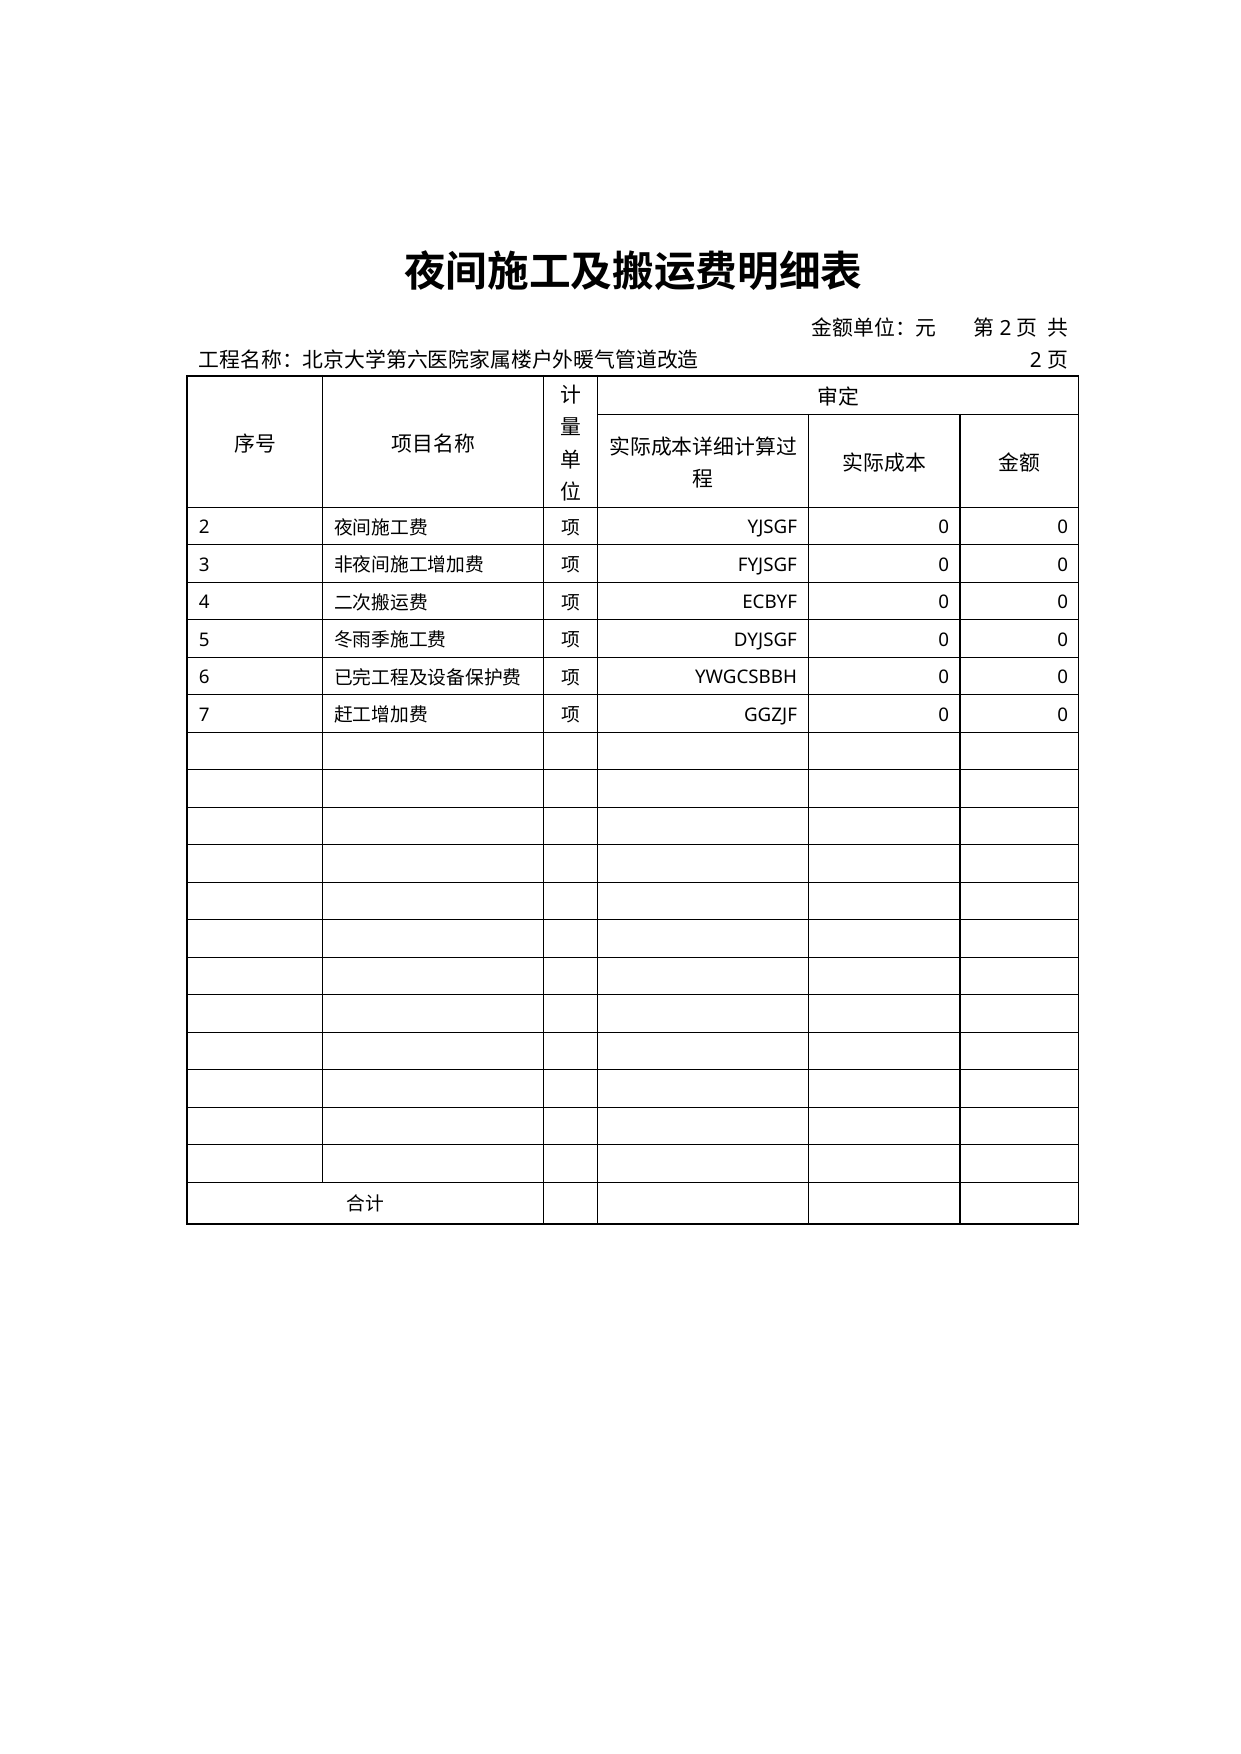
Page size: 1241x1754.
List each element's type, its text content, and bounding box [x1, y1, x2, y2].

table_cell 实际成本 [809, 415, 959, 507]
table_cell [544, 883, 597, 919]
table_cell 项 [544, 545, 597, 582]
table_cell [598, 995, 808, 1032]
table_cell [809, 733, 959, 769]
table_cell [809, 1070, 959, 1107]
table_cell [809, 883, 959, 919]
table_cell [323, 845, 543, 882]
table_cell [323, 958, 543, 994]
table_cell [188, 1033, 322, 1069]
table_cell [323, 808, 543, 844]
table_cell ECBYF [598, 583, 808, 619]
table_cell 0 [961, 583, 1078, 619]
table_cell 金额单位：元 第 2 页 共 2 页 [789, 310, 1079, 375]
table_cell [323, 883, 543, 919]
table_cell [188, 1145, 322, 1182]
table_cell [544, 995, 597, 1032]
table_cell [544, 1070, 597, 1107]
table_cell [809, 1033, 959, 1069]
table_cell [188, 808, 322, 844]
table_cell [323, 733, 543, 769]
table_cell [544, 845, 597, 882]
table_cell [961, 1108, 1078, 1144]
table_cell 4 [188, 583, 322, 619]
table_cell GGZJF [598, 695, 808, 732]
table_cell 0 [809, 695, 959, 732]
table_cell 6 [188, 658, 322, 694]
table_cell [544, 1108, 597, 1144]
table_cell [188, 733, 322, 769]
table_cell [961, 1183, 1078, 1222]
table_cell [961, 1033, 1078, 1069]
table_cell [598, 733, 808, 769]
table_cell 赶工增加费 [323, 695, 543, 732]
table_cell 0 [809, 508, 959, 544]
table_cell [961, 1145, 1078, 1182]
table_cell [809, 1108, 959, 1144]
table_cell 工程名称：北京大学第六医院家属楼户外暖气管道改造 [187, 310, 789, 375]
table_cell [544, 1183, 597, 1222]
table_cell [809, 1183, 959, 1222]
table_cell 0 [809, 583, 959, 619]
table_cell FYJSGF [598, 545, 808, 582]
table_cell 项目名称 [323, 377, 543, 507]
table_cell [323, 1108, 543, 1144]
table_cell [544, 733, 597, 769]
table_cell 0 [961, 695, 1078, 732]
table_cell [188, 1108, 322, 1144]
table_cell [961, 733, 1078, 769]
table_cell 项 [544, 620, 597, 657]
table_header 夜间施工及搬运费明细表 [187, 227, 1079, 310]
table_cell [188, 883, 322, 919]
table_cell 合计 [188, 1183, 543, 1222]
table_cell [544, 920, 597, 957]
table_cell 7 [188, 695, 322, 732]
table_cell 夜间施工费 [323, 508, 543, 544]
table_cell 2 [188, 508, 322, 544]
table_cell 0 [809, 545, 959, 582]
table_cell 0 [961, 658, 1078, 694]
table_cell [961, 808, 1078, 844]
table_cell [598, 958, 808, 994]
table_cell [809, 920, 959, 957]
table_cell [323, 1033, 543, 1069]
table_cell 计量单位 [544, 377, 597, 507]
table_cell 0 [961, 545, 1078, 582]
table_cell [323, 1145, 543, 1182]
table_cell DYJSGF [598, 620, 808, 657]
table_cell [598, 883, 808, 919]
table_cell [598, 1145, 808, 1182]
table_cell [809, 958, 959, 994]
table_cell [961, 958, 1078, 994]
table_cell [188, 958, 322, 994]
table_cell [598, 920, 808, 957]
table_cell 项 [544, 508, 597, 544]
table_cell [544, 1033, 597, 1069]
table_cell 3 [188, 545, 322, 582]
table_cell [544, 808, 597, 844]
table_cell [961, 1070, 1078, 1107]
table_cell [544, 1145, 597, 1182]
table_cell [188, 1070, 322, 1107]
table_cell [188, 920, 322, 957]
table_cell 非夜间施工增加费 [323, 545, 543, 582]
table_cell [598, 1070, 808, 1107]
table_cell 二次搬运费 [323, 583, 543, 619]
table_cell [809, 1145, 959, 1182]
table_cell [809, 845, 959, 882]
table_cell [809, 770, 959, 807]
table_cell 项 [544, 658, 597, 694]
table_cell [598, 845, 808, 882]
table_cell 5 [188, 620, 322, 657]
table_cell 审定 [598, 377, 1078, 414]
table_cell 已完工程及设备保护费 [323, 658, 543, 694]
table_cell [323, 1070, 543, 1107]
table_cell [598, 1183, 808, 1222]
table_cell [544, 958, 597, 994]
table_cell 0 [961, 620, 1078, 657]
table_cell 0 [809, 658, 959, 694]
table_cell [809, 808, 959, 844]
table_cell [544, 770, 597, 807]
table_cell [323, 920, 543, 957]
table_cell [809, 995, 959, 1032]
table_cell 0 [961, 508, 1078, 544]
table_cell [323, 995, 543, 1032]
table_cell 实际成本详细计算过程 [598, 415, 808, 507]
table_cell 0 [809, 620, 959, 657]
table_cell 冬雨季施工费 [323, 620, 543, 657]
table_cell [961, 845, 1078, 882]
table_cell [961, 770, 1078, 807]
table_cell [598, 1108, 808, 1144]
table_cell 项 [544, 695, 597, 732]
table_cell [598, 770, 808, 807]
table_cell [961, 995, 1078, 1032]
table_cell [188, 770, 322, 807]
table_cell [188, 995, 322, 1032]
table_cell 金额 [961, 415, 1078, 507]
table_cell [598, 808, 808, 844]
table_cell [961, 920, 1078, 957]
table_cell YJSGF [598, 508, 808, 544]
table_cell 项 [544, 583, 597, 619]
table_cell [961, 883, 1078, 919]
table_cell 序号 [188, 377, 322, 507]
table_cell [188, 845, 322, 882]
table_cell YWGCSBBH [598, 658, 808, 694]
table_cell [323, 770, 543, 807]
table_cell [598, 1033, 808, 1069]
